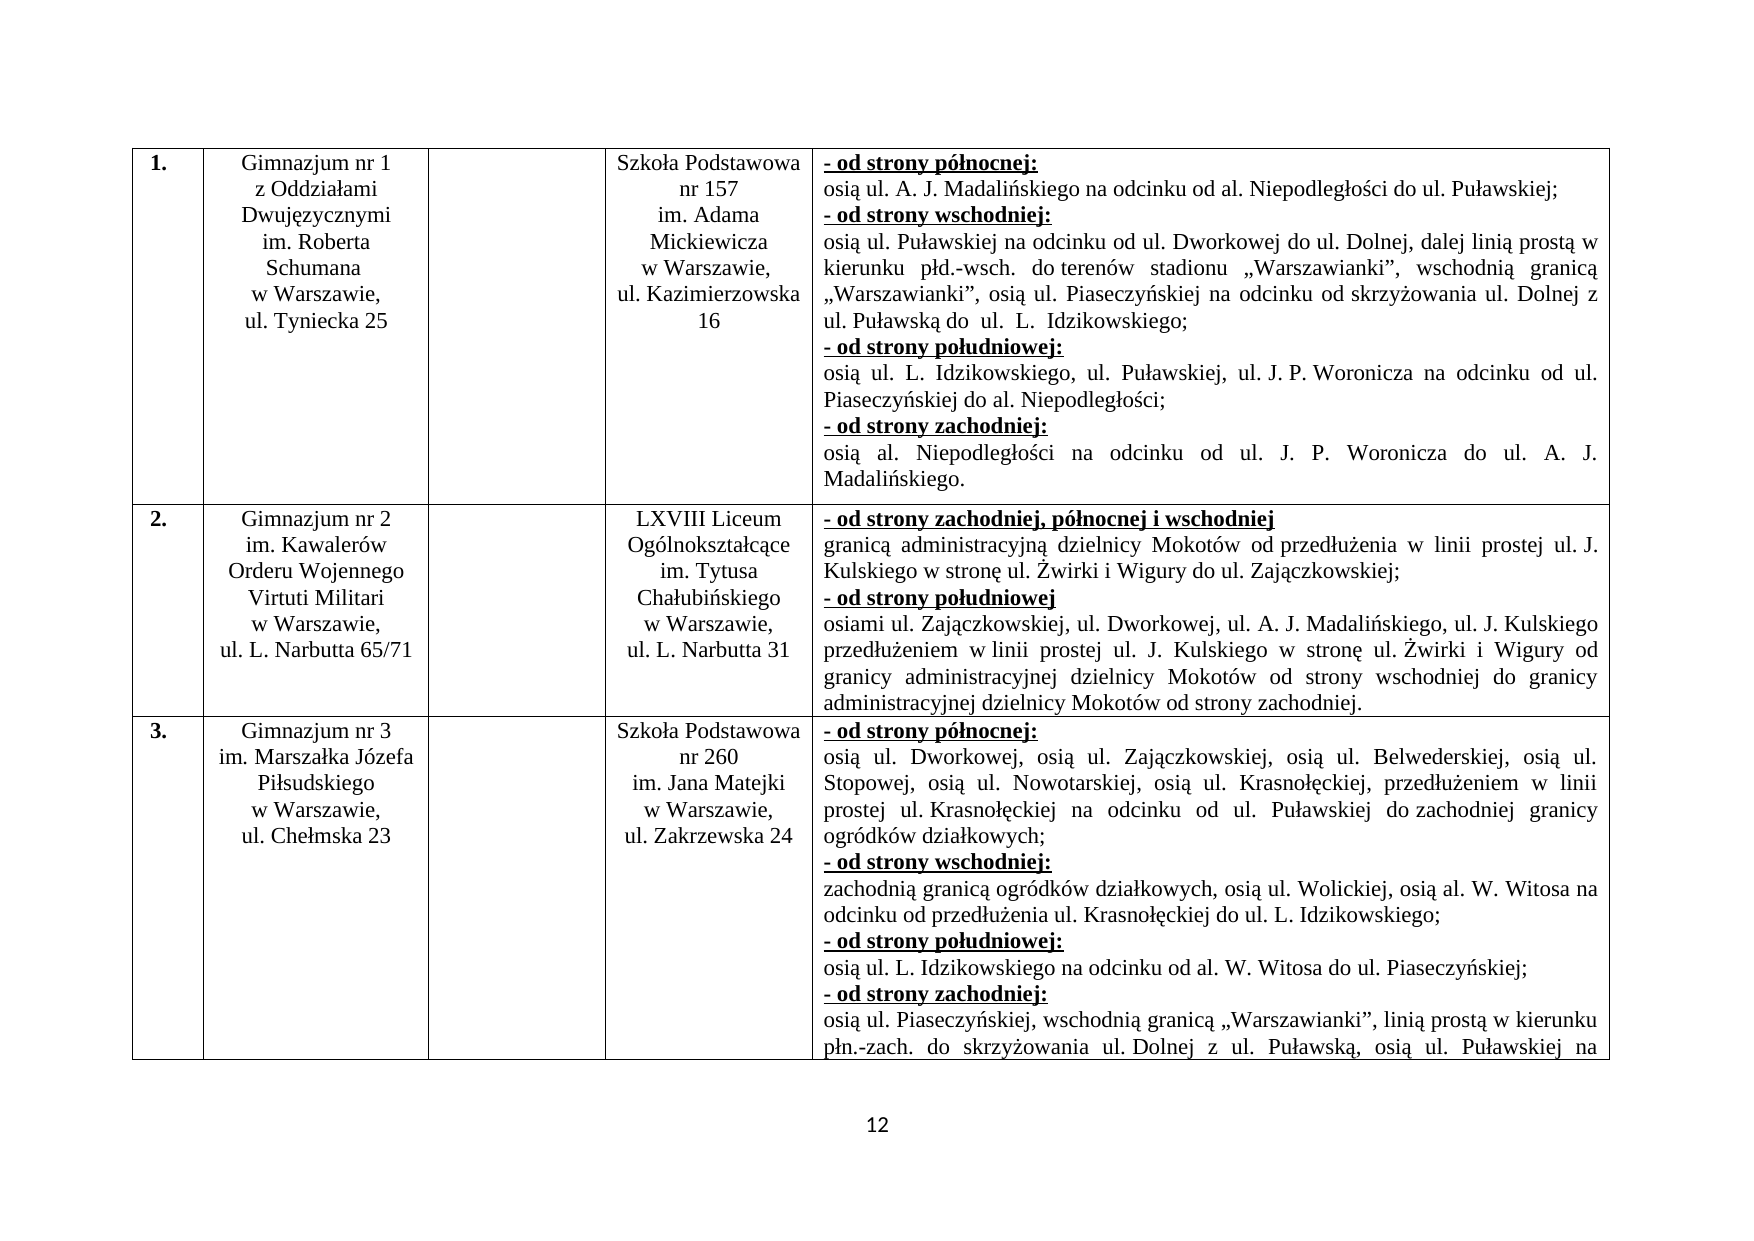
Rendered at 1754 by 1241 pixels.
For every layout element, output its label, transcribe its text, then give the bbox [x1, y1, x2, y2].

table_header - od strony północnej: osią ul. A. J. Madalińskiego na odcinku od al. Niepodległości do ul. Puławskiej; - od strony wschodniej: osią ul. Puławskiej na odcinku od ul. Dworkowej do ul. Dolnej, dalej linią prostą w kierunku płd.-wsch. do terenów stadionu „Warszawianki”, wschodnią granicą „Warszawianki”, osią ul. Piaseczyńskiej na odcinku od skrzyżowania ul. Dolnej z ul. Puławską do ul. L. Idzikowskiego; - od strony południowej: osią ul. L. Idzikowskiego, ul. Puławskiej, ul. J. P. Woronicza na odcinku od ul. Piaseczyńskiej do al. Niepodległości; - od strony zachodniej: osią al. Niepodległości na odcinku od ul. J. P. Woronicza do ul. A. J. Madalińskiego. [813, 149, 1609, 504]
table_header Szkoła Podstawowa nr 157 im. Adama Mickiewicza w Warszawie, ul. Kazimierzowska 16 [606, 149, 812, 504]
table_cell Gimnazjum nr 2 im. Kawalerów Orderu Wojennego Virtuti Militari w Warszawie, ul. L. Narbutta 65/71 [204, 505, 428, 716]
table_cell [133, 717, 203, 1059]
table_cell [204, 717, 428, 1059]
table_cell LXVIII Liceum Ogólnokształcące im. Tytusa Chałubińskiego w Warszawie, ul. L. Narbutta 31 [606, 505, 812, 716]
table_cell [606, 717, 812, 1059]
table_header [133, 149, 203, 504]
table_cell [429, 717, 605, 1059]
table_cell [133, 505, 203, 716]
table_header [429, 149, 605, 504]
table_cell [429, 505, 605, 716]
table_header Gimnazjum nr 1 z Oddziałami Dwujęzycznymi im. Roberta Schumana w Warszawie, ul. Tyniecka 25 [204, 149, 428, 504]
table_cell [813, 717, 1609, 1059]
table_cell - od strony zachodniej, północnej i wschodniej granicą administracyjną dzielnicy Mokotów od przedłużenia w linii prostej ul. J. Kulskiego w stronę ul. Żwirki i Wigury do ul. Zajączkowskiej; - od strony południowej osiami ul. Zajączkowskiej, ul. Dworkowej, ul. A. J. Madalińskiego, ul. J. Kulskiego przedłużeniem w linii prostej ul. J. Kulskiego w stronę ul. Żwirki i Wigury od granicy administracyjnej dzielnicy Mokotów od strony wschodniej do granicy administracyjnej dzielnicy Mokotów od strony zachodniej. [813, 505, 1609, 716]
